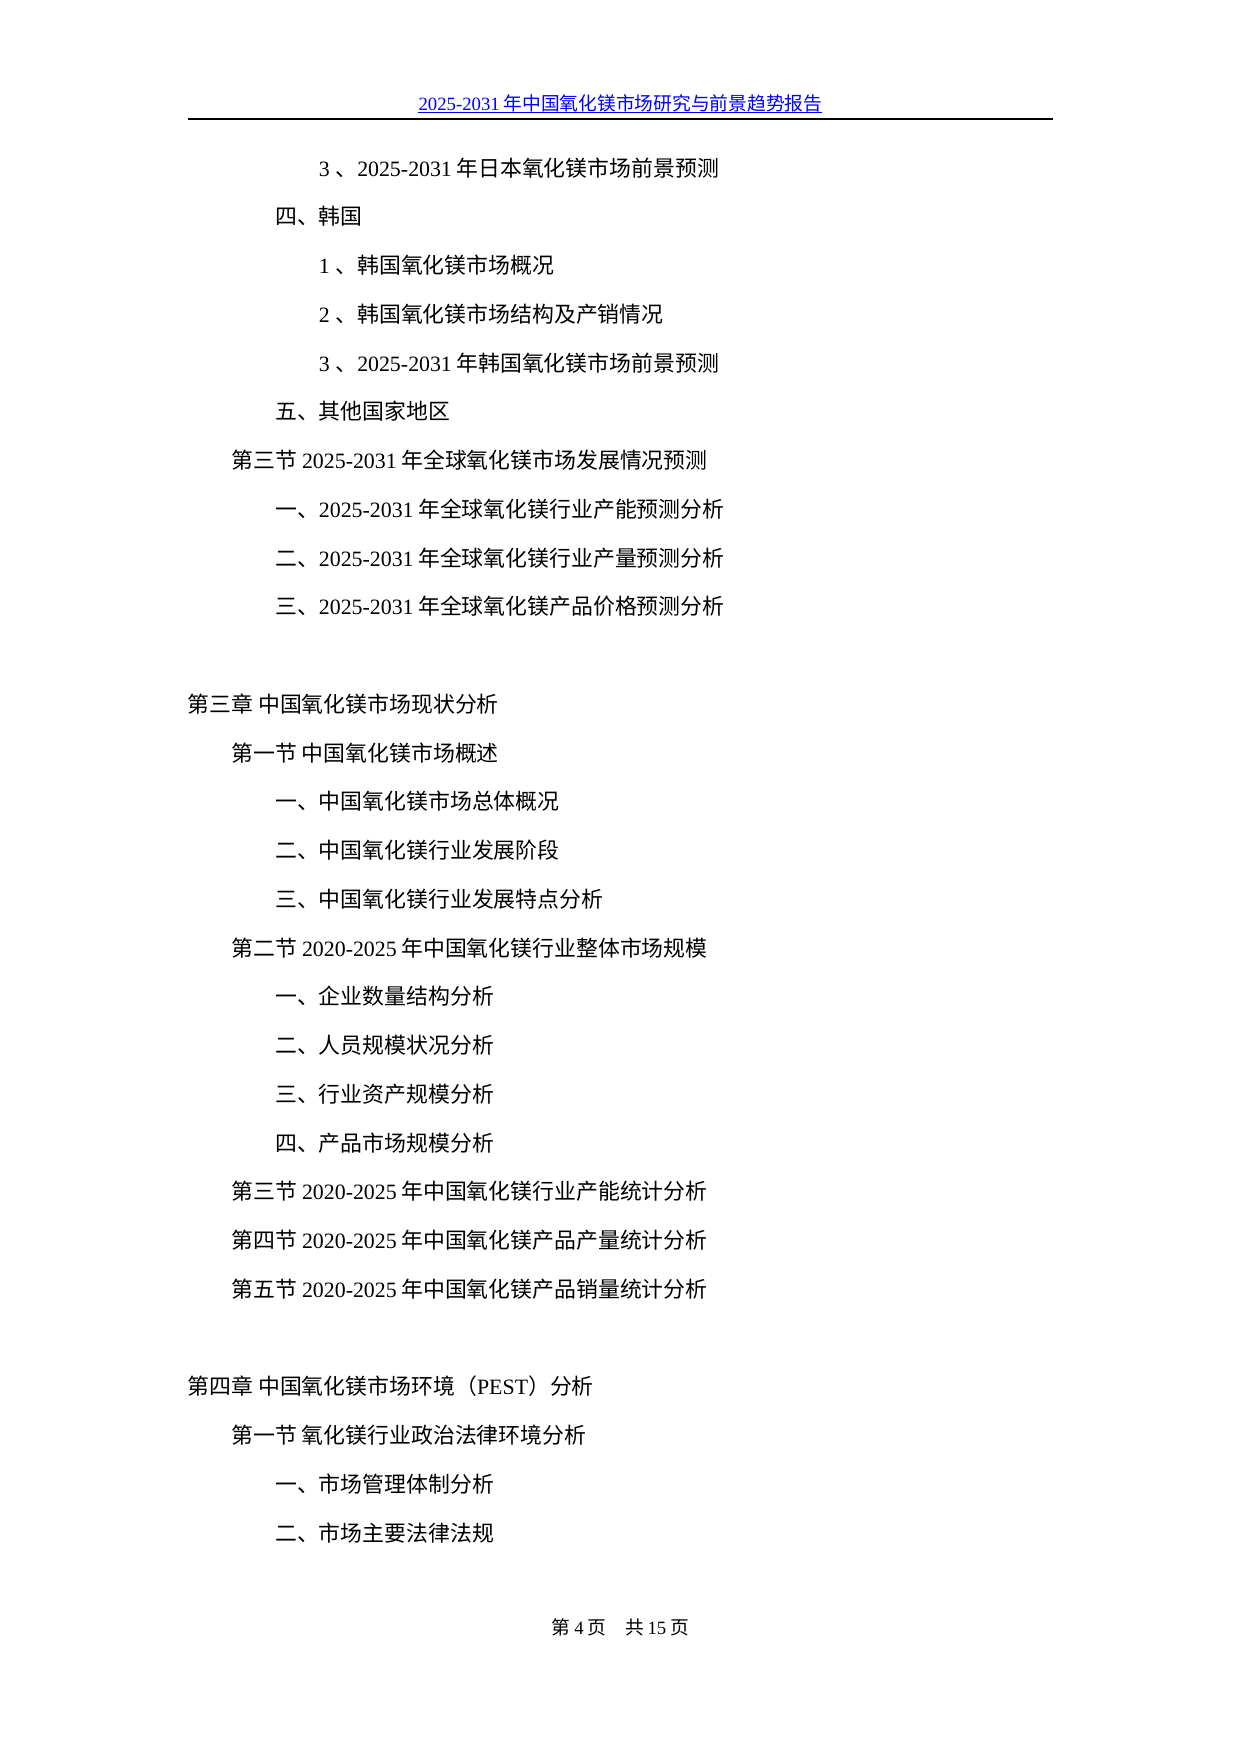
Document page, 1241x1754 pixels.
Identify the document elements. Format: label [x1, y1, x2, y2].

text [187, 150, 1053, 1548]
